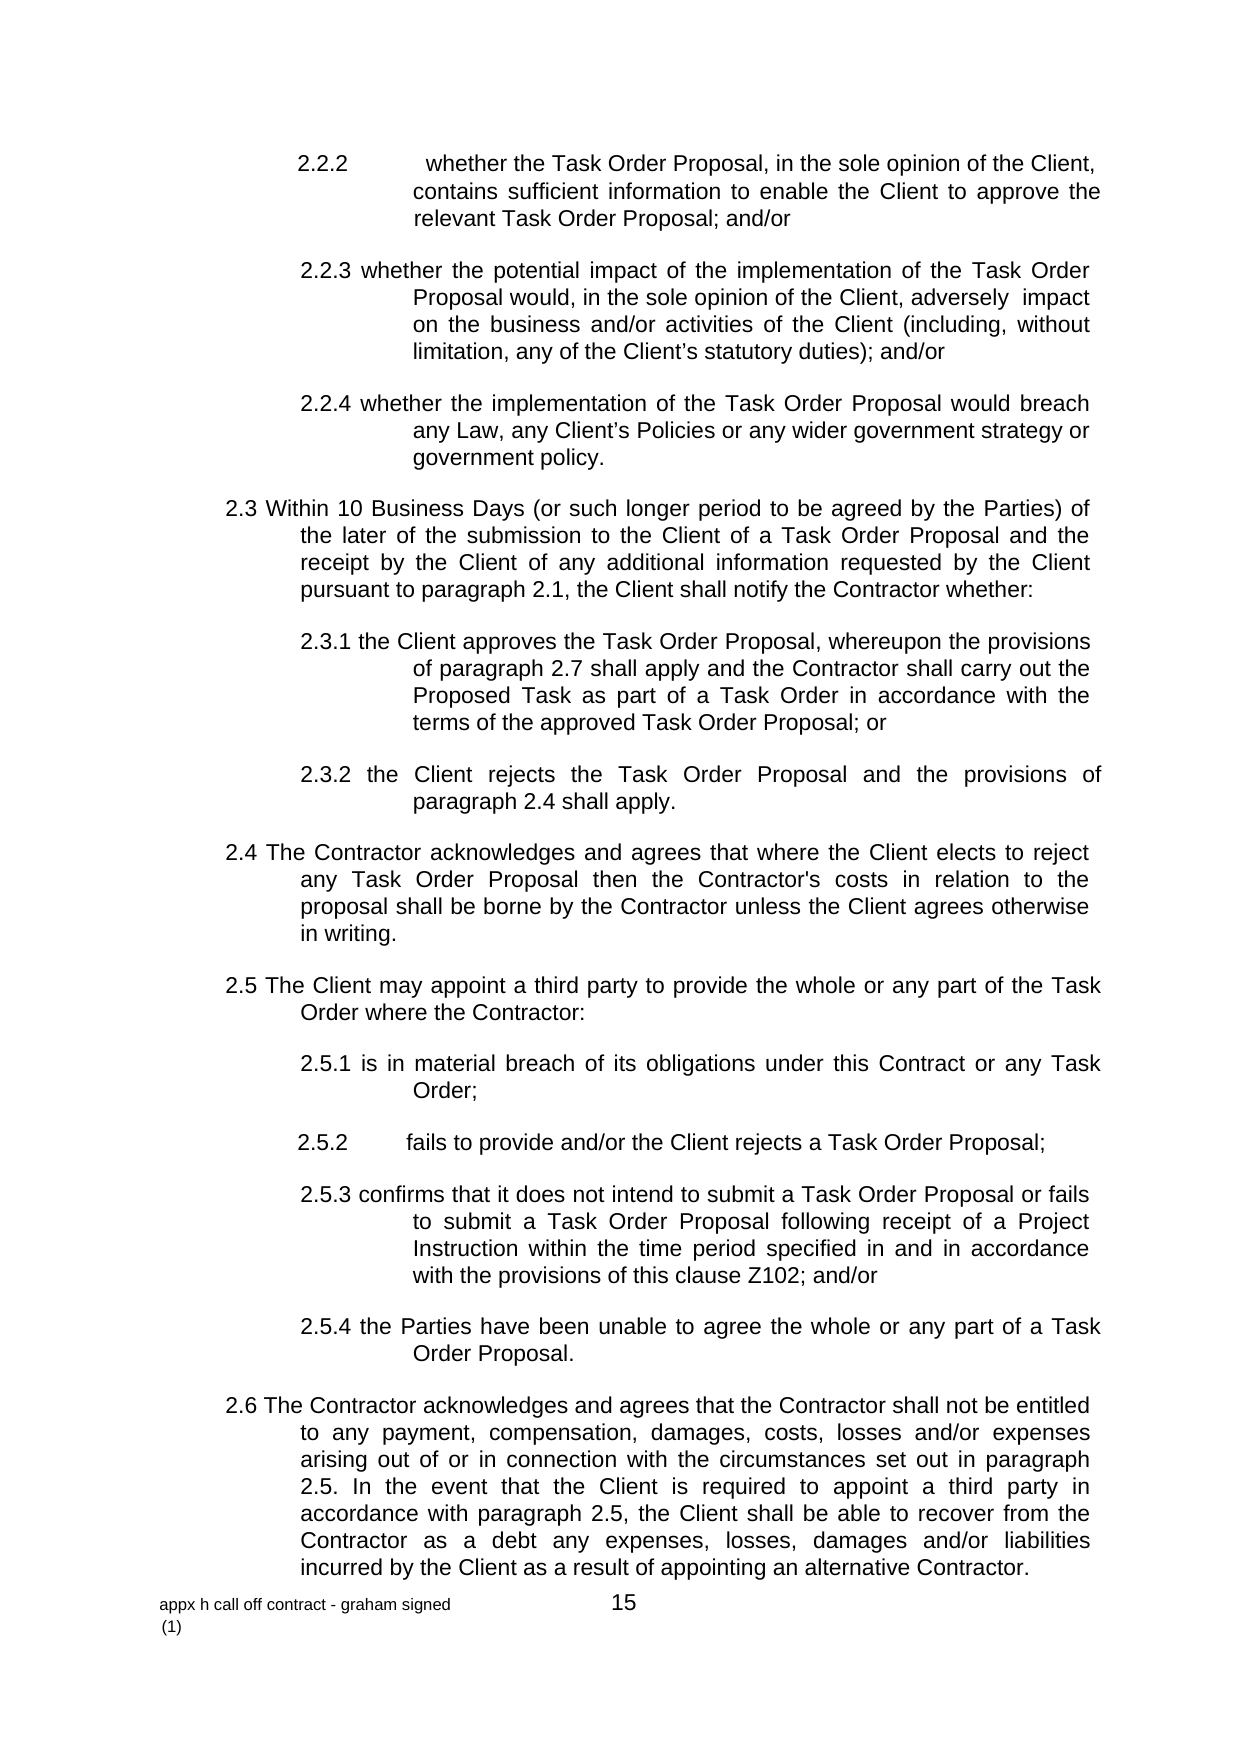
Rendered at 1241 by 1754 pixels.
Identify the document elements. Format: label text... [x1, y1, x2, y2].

text 2.3.2 the Client rejects the Task Order Proposal and the provisions of paragraph 2.4 shall apply. [300, 761, 1102, 814]
text 2.5.3 confirms that it does not intend to submit a Task Order Proposal or fails to submit a Task Order Proposal following receipt of a Project Instruction within the time period specified in and in accordance with the provisions of this clause Z102; and/or [300, 1181, 1090, 1288]
text 2.2.4 whether the implementation of the Task Order Proposal would breach any Law, any Client’s Policies or any wider government strategy or government policy. [300, 389, 1090, 470]
text 2.3 Within 10 Business Days (or such longer period to be agreed by the Parties) of the later of the submission to the Client of a Task Order Proposal and the receipt by the Client of any additional information requested by the Client pursuant to paragraph 2.1, the Client shall notify the Contractor whether: [225, 495, 1091, 603]
text 2.2.3 whether the potential impact of the implementation of the Task Order Proposal would, in the sole opinion of the Client, adversely impact on the business and/or activities of the Client (including, without limitation, any of the Client’s statutory duties); and/or [300, 257, 1091, 364]
text 2.6 The Contractor acknowledges and agrees that the Contractor shall not be entitled to any payment, compensation, damages, costs, losses and/or expenses arising out of or in connection with the circumstances set out in paragraph 2.5. In the event that the Client is required to appoint a third party in accordance with paragraph 2.5, the Client shall be able to recover from the Contractor as a debt any expenses, losses, damages and/or liabilities incurred by the Client as a result of appointing an alternative Contractor. [225, 1392, 1091, 1581]
text 2.3.1 the Client approves the Task Order Proposal, whereupon the provisions of paragraph 2.7 shall apply and the Contractor shall carry out the Proposed Task as part of a Task Order in accordance with the terms of the approved Task Order Proposal; or [300, 628, 1091, 736]
text 2.5.1 is in material breach of its obligations under this Contract or any Task Order; [300, 1050, 1102, 1104]
text contains sufficient information to enable the Client to approve the relevant Task Order Proposal; and/or [413, 178, 1102, 232]
text 2.5.4 the Parties have been unable to agree the whole or any part of a Task Order Proposal. [300, 1313, 1102, 1367]
text 2.5.2 fails to provide and/or the Client rejects a Task Order Proposal; [102, 1129, 1102, 1155]
text 2.2.2 whether the Task Order Proposal, in the sole opinion of the Client, [102, 150, 1102, 176]
text 2.4 The Contractor acknowledges and agrees that where the Client elects to reject any Task Order Proposal then the Contractor's costs in relation to the proposal shall be borne by the Contractor unless the Client agrees otherwise in writing. [225, 839, 1091, 947]
text 2.5 The Client may appoint a third party to provide the whole or any part of the Task Order where the Contractor: [225, 972, 1102, 1025]
